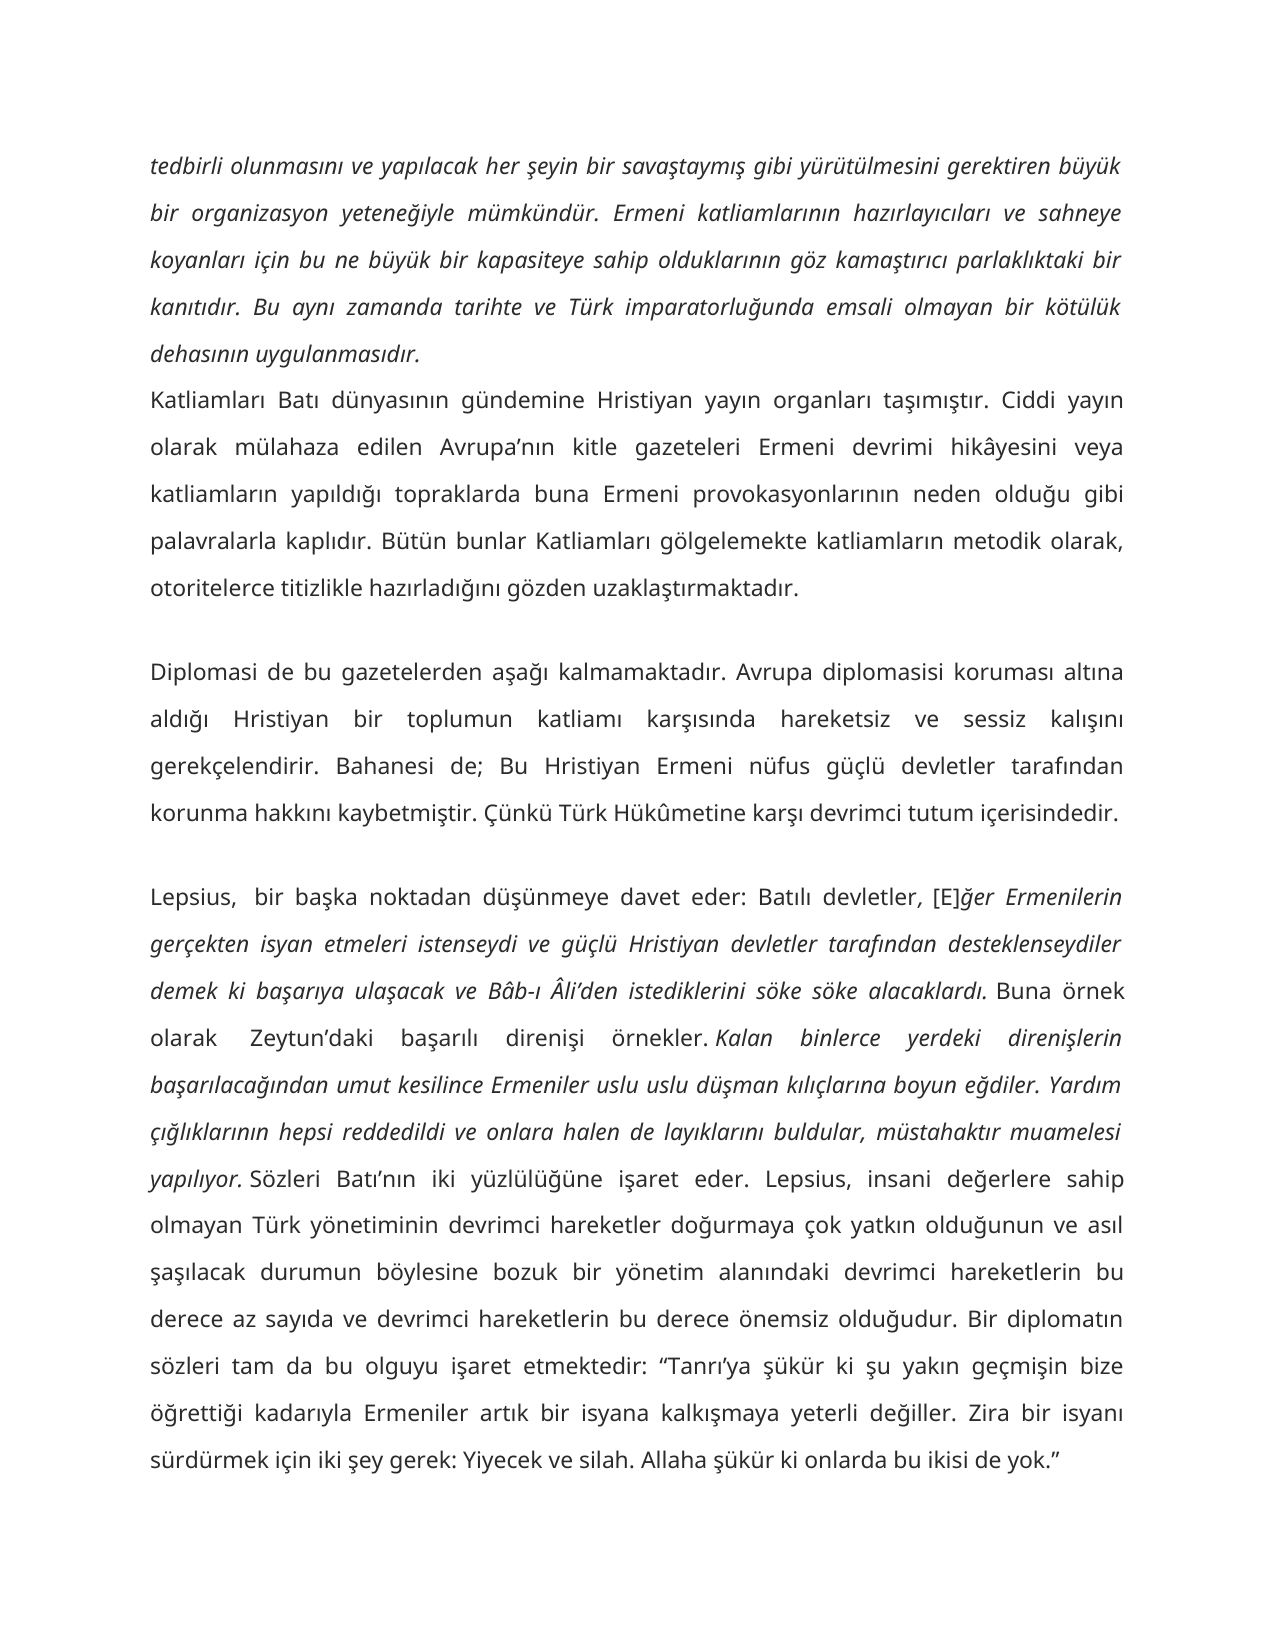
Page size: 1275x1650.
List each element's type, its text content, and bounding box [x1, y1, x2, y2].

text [150, 150, 1125, 369]
text Lepsius, bir başka noktadan düşünmeye davet eder: Batılı devletler, [E]ğer Ermenilerin gerçekten isyan etmeleri istenseydi ve güçlü Hristiyan devletler tarafından desteklenseydiler demek ki başarıya ulaşacak ve Bâb-ı Âli’den istediklerini söke söke alacaklardı. Buna örnek olarak Zeytun’daki başarılı direnişi örnekler. Kalan binlerce yerdeki direnişlerin başarılacağından umut kesilince Ermeniler uslu uslu düşman kılıçlarına boyun eğdiler. Yardım çığlıklarının hepsi reddedildi ve onlara halen de layıklarını buldular, müstahaktır muamelesi yapılıyor. Sözleri Batı’nın iki yüzlülüğüne işaret eder. Lepsius, insani değerlere sahip olmayan Türk yönetiminin devrimci hareketler doğurmaya çok yatkın olduğunun ve asıl şaşılacak durumun böylesine bozuk bir yönetim alanındaki devrimci hareketlerin bu derece az sayıda ve devrimci hareketlerin bu derece önemsiz olduğudur. Bir diplomatın sözleri tam da bu olguyu işaret etmektedir: “Tanrı’ya şükür ki şu yakın geçmişin bize öğrettiği kadarıyla Ermeniler artık bir isyana kalkışmaya yeterli değiller. Zira bir isyanı sürdürmek için iki şey gerek: Yiyecek ve silah. Allaha şükür ki onlarda bu ikisi de yok.” [150, 881, 1125, 1475]
text Diplomasi de bu gazetelerden aşağı kalmamaktadır. Avrupa diplomasisi koruması altına aldığı Hristiyan bir toplumun katliamı karşısında hareketsiz ve sessiz kalışını gerekçelendirir. Bahanesi de; Bu Hristiyan Ermeni nüfus güçlü devletler tarafından korunma hakkını kaybetmiştir. Çünkü Türk Hükûmetine karşı devrimci tutum içerisindedir. [150, 656, 1125, 828]
text Katliamları Batı dünyasının gündemine Hristiyan yayın organları taşımıştır. Ciddi yayın olarak mülahaza edilen Avrupa’nın kitle gazeteleri Ermeni devrimi hikâyesini veya katliamların yapıldığı topraklarda buna Ermeni provokasyonlarının neden olduğu gibi palavralarla kaplıdır. Bütün bunlar Katliamları gölgelemekte katliamların metodik olarak, otoritelerce titizlikle hazırladığını gözden uzaklaştırmaktadır. [150, 384, 1125, 603]
